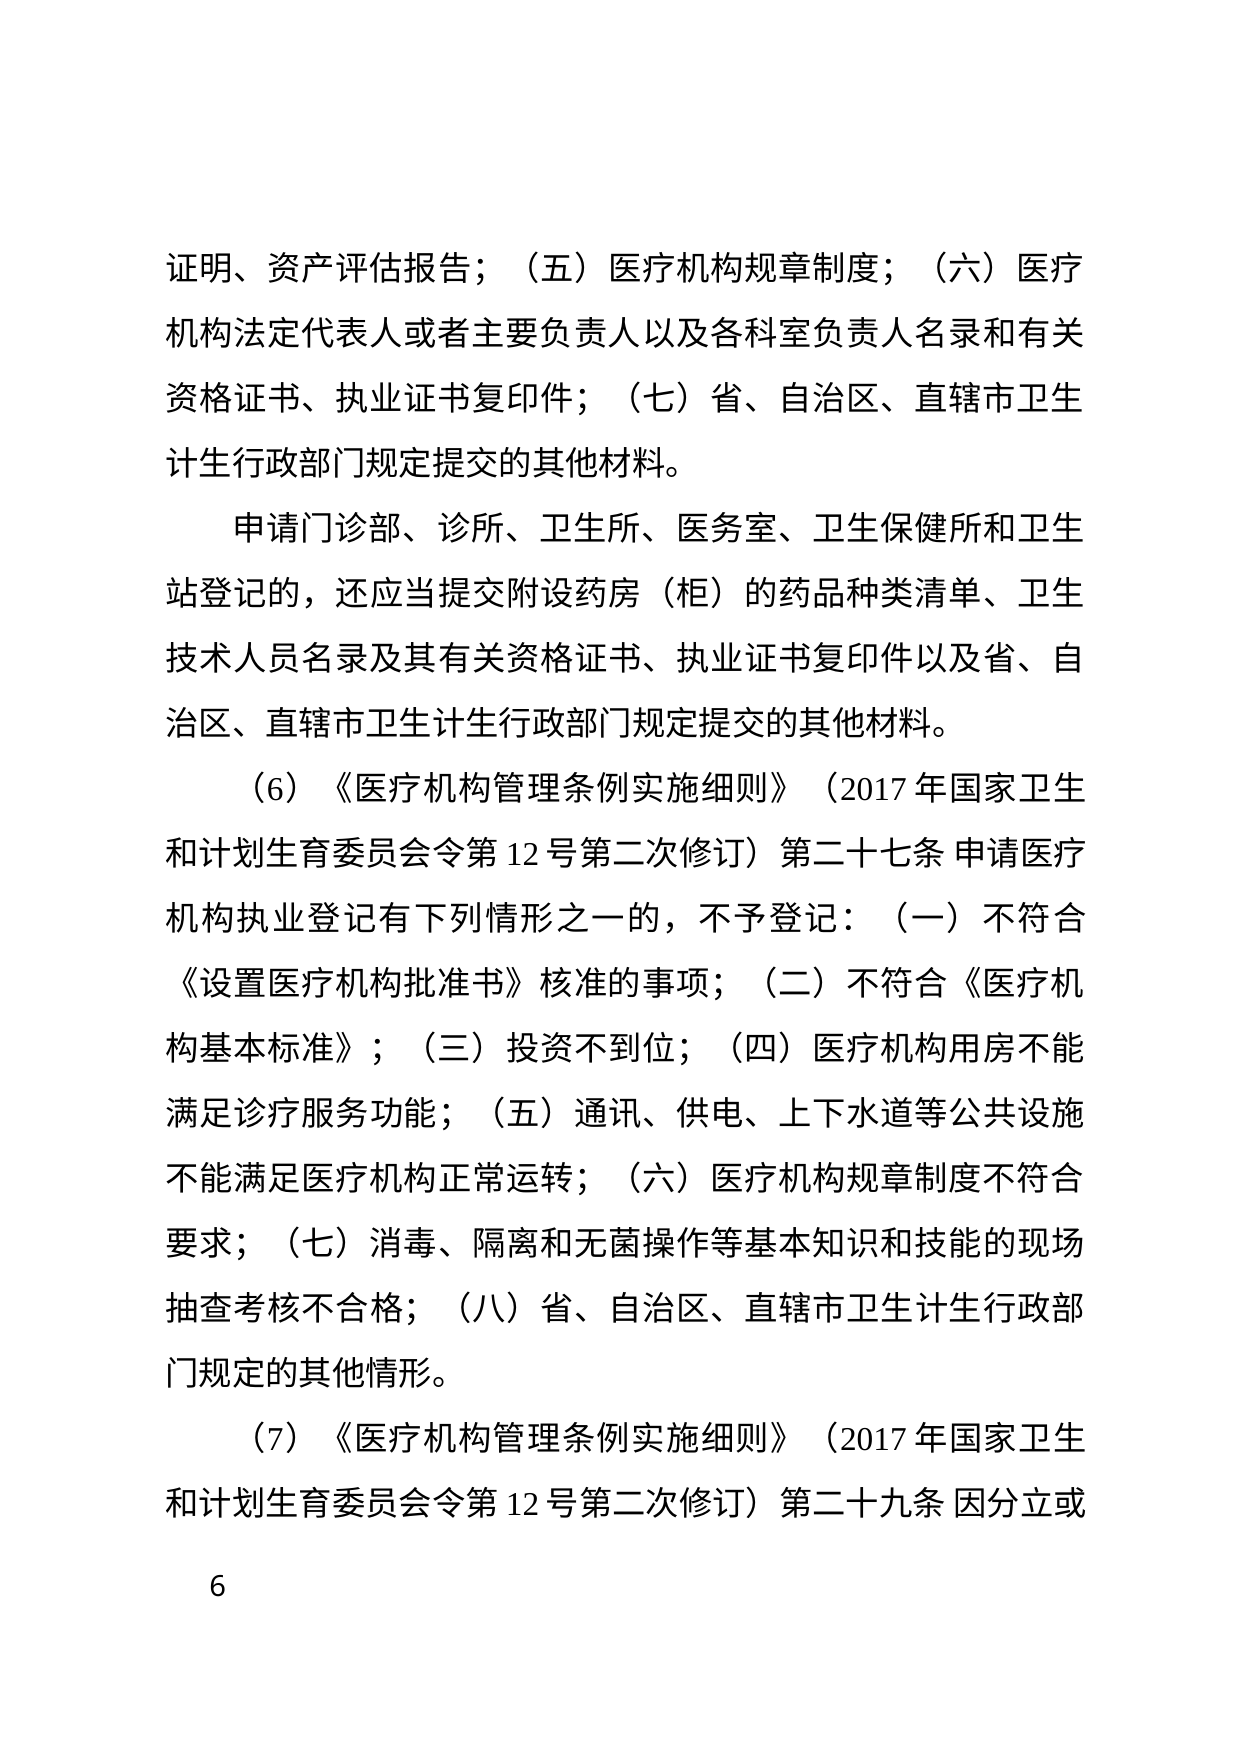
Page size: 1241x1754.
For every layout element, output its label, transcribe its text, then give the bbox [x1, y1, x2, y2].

text 申请门诊部、诊所、卫生所、医务室、卫生保健所和卫生站登记的，还应当提交附设药房（柜）的药品种类清单、卫生技术人员名录及其有关资格证书、执业证书复印件以及省、自治区、直辖市卫生计生行政部门规定提交的其他材料。 [165, 493, 1087, 753]
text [165, 1403, 1087, 1533]
text （6）《医疗机构管理条例实施细则》（2017年国家卫生和计划生育委员会令第12号第二次修订）第二十七条 申请医疗机构执业登记有下列情形之一的，不予登记：（一）不符合《设置医疗机构批准书》核准的事项；（二）不符合《医疗机构基本标准》；（三）投资不到位；（四）医疗机构用房不能满足诊疗服务功能；（五）通讯、供电、上下水道等公共设施不能满足医疗机构正常运转；（六）医疗机构规章制度不符合要求；（七）消毒、隔离和无菌操作等基本知识和技能的现场抽查考核不合格；（八）省、自治区、直辖市卫生计生行政部门规定的其他情形。 [165, 753, 1087, 1403]
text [165, 233, 1087, 493]
